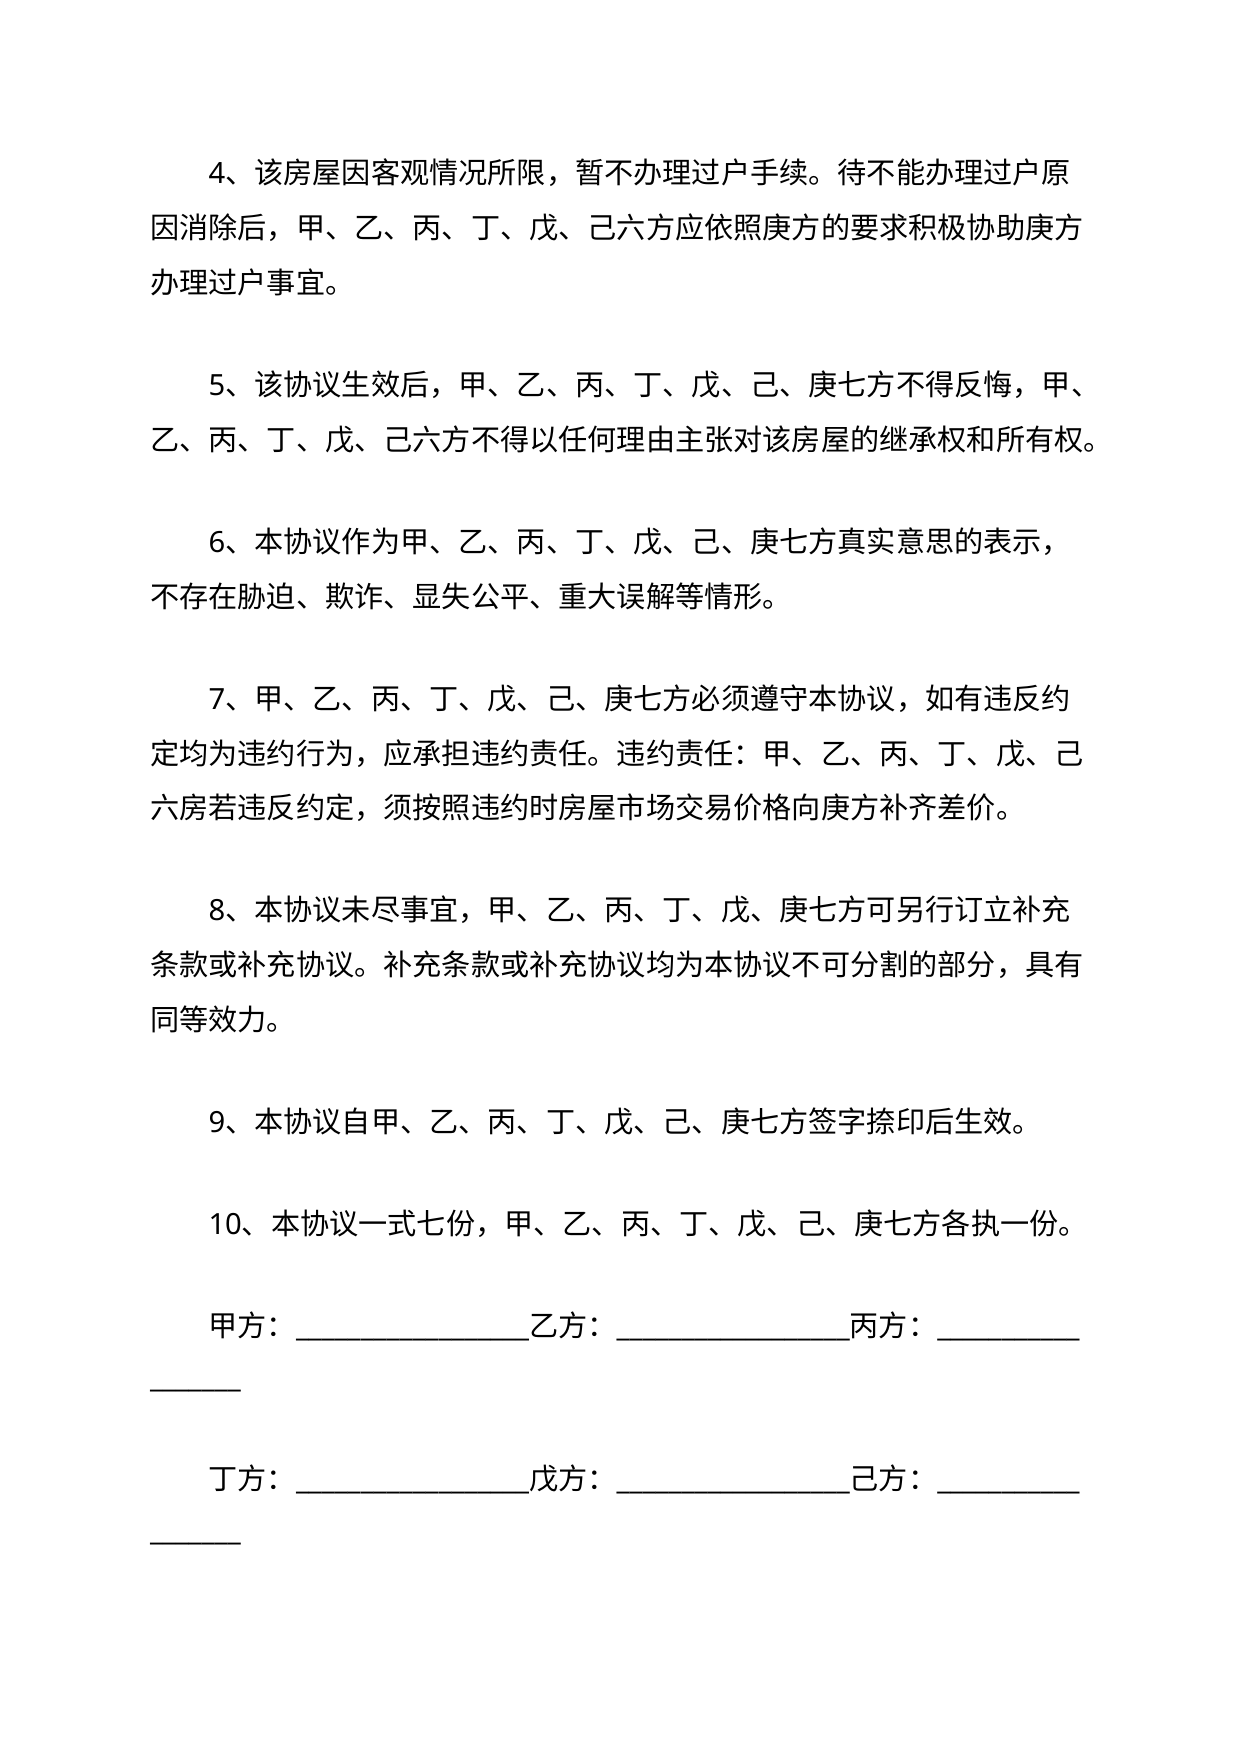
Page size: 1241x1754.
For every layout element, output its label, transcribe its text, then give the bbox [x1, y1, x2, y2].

text 丁方：__________________戊方：__________________己方：__________________ [150, 1455, 1090, 1549]
text 甲方：__________________乙方：__________________丙方：__________________ [150, 1302, 1090, 1396]
text 8、本协议未尽事宜，甲、乙、丙、丁、戊、庚七方可另行订立补充条款或补充协议。补充条款或补充协议均为本协议不可分割的部分，具有同等效力。 [150, 887, 1090, 1039]
text 5、该协议生效后，甲、乙、丙、丁、戊、己、庚七方不得反悔，甲、乙、丙、丁、戊、己六方不得以任何理由主张对该房屋的继承权和所有权。 [150, 362, 1090, 459]
text 9、本协议自甲、乙、丙、丁、戊、己、庚七方签字捺印后生效。 [150, 1098, 1090, 1141]
text 6、本协议作为甲、乙、丙、丁、戊、己、庚七方真实意思的表示，不存在胁迫、欺诈、显失公平、重大误解等情形。 [150, 518, 1090, 616]
text 7、甲、乙、丙、丁、戊、己、庚七方必须遵守本协议，如有违反约定均为违约行为，应承担违约责任。违约责任：甲、乙、丙、丁、戊、己六房若违反约定，须按照违约时房屋市场交易价格向庚方补齐差价。 [150, 675, 1090, 827]
text 4、该房屋因客观情况所限，暂不办理过户手续。待不能办理过户原因消除后，甲、乙、丙、丁、戊、己六方应依照庚方的要求积极协助庚方办理过户事宜。 [150, 150, 1090, 302]
text 10、本协议一式七份，甲、乙、丙、丁、戊、己、庚七方各执一份。 [150, 1201, 1090, 1243]
